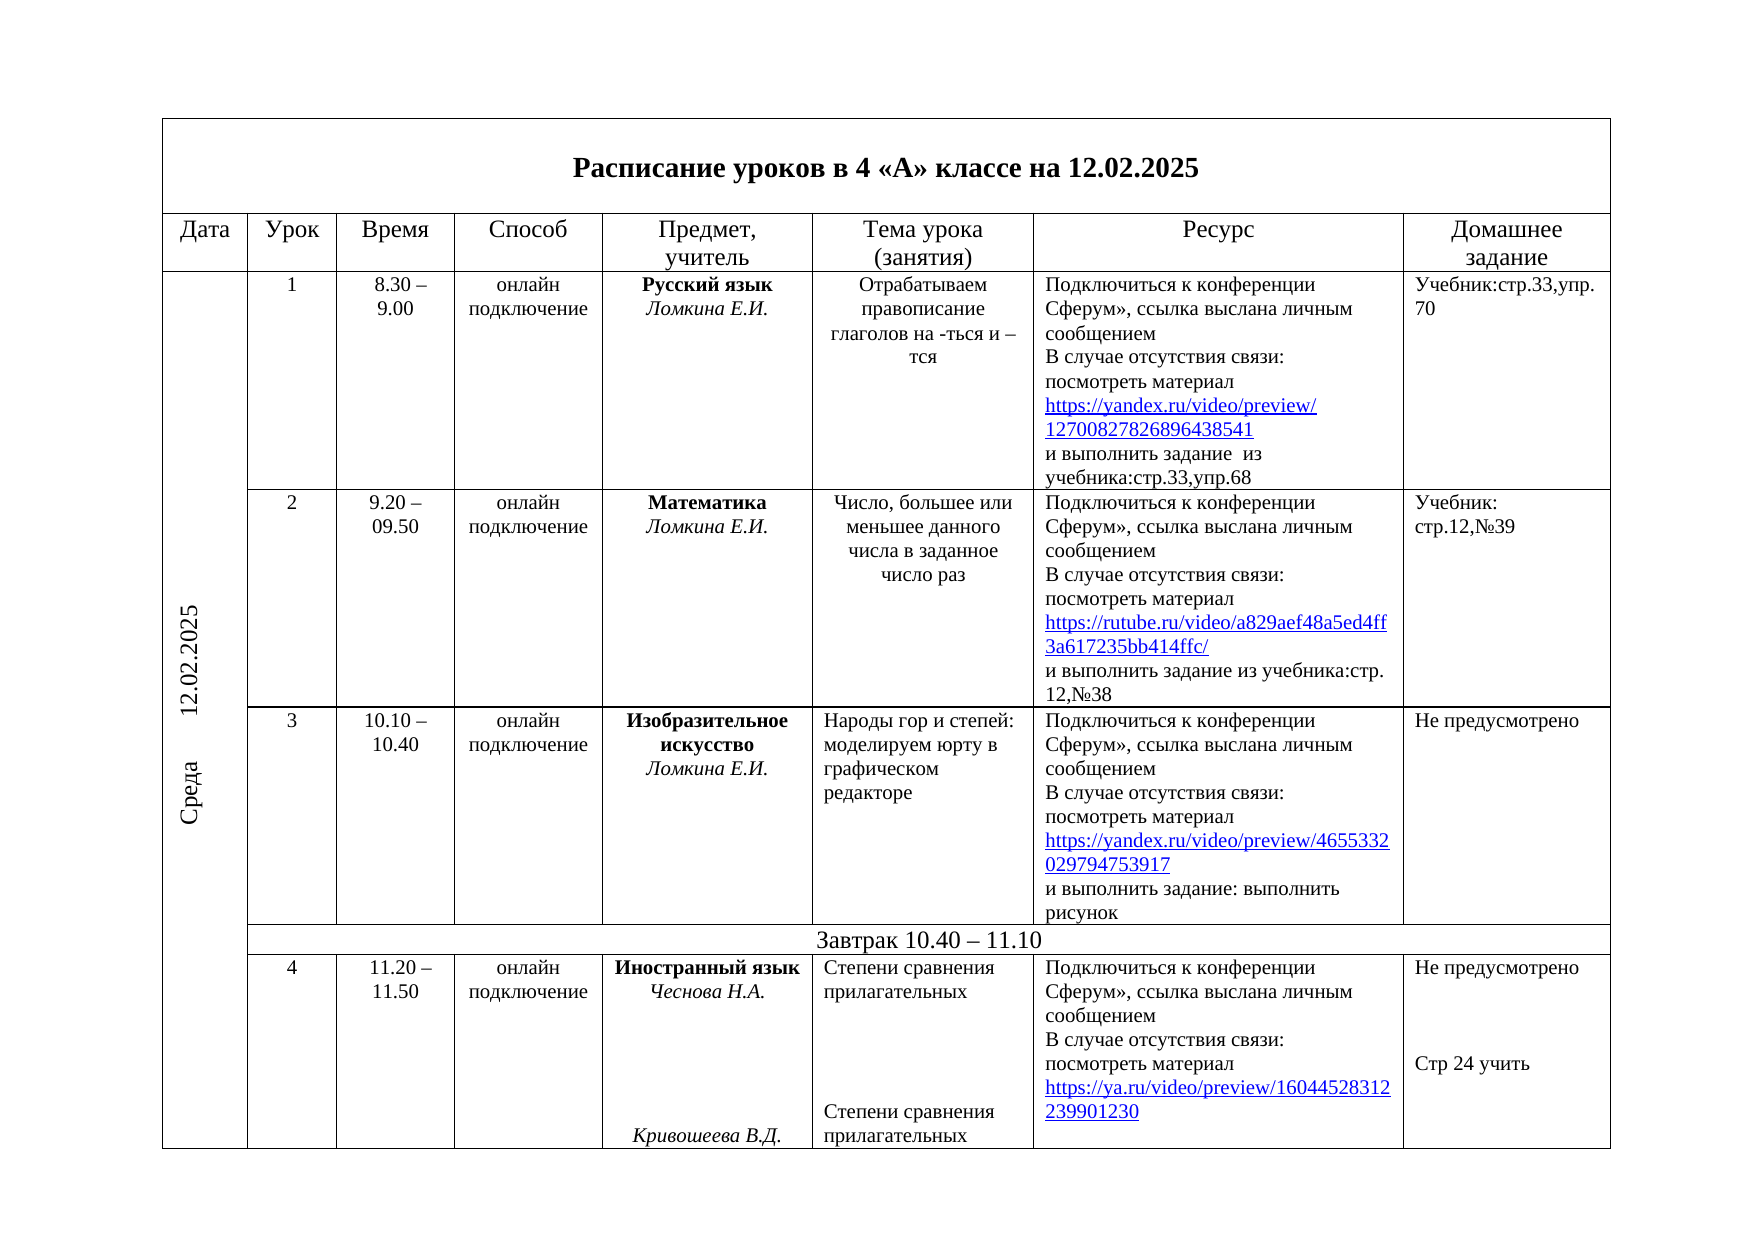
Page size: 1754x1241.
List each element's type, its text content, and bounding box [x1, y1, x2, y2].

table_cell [1034, 955, 1403, 1147]
table_cell Изобразительное искусство Ломкина Е.И. [603, 708, 812, 924]
table_cell Завтрак 10.40 – 11.10 [248, 925, 1610, 954]
table_cell онлайн подключение [455, 272, 602, 489]
table_header Расписание уроков в 4 «А» классе на 12.02.2025 [163, 119, 1610, 213]
table_cell Дата [163, 214, 247, 271]
table_cell 1 [248, 272, 336, 489]
table_cell Подключиться к конференции Сферум», ссылка выслана личным сообщением В случае отсутствия связи: посмотреть материал https://yandex.ru/video/preview/12700827826896438541 и выполнить задание из учебника:стр.33,упр.68 [1034, 272, 1403, 489]
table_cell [603, 955, 812, 1147]
table_cell 9.20 – 09.50 [337, 490, 454, 706]
table_cell онлайн подключение [455, 708, 602, 924]
table_cell Учебник:стр.33,упр.70 [1404, 272, 1610, 489]
table_cell 3 [248, 708, 336, 924]
table_cell 10.10 – 10.40 [337, 708, 454, 924]
table_cell Народы гор и степей: моделируем юрту в графическом редакторе [813, 708, 1033, 924]
table_cell Учебник: стр.12,№39 [1404, 490, 1610, 706]
table_cell Среда 12.02.2025 [163, 272, 247, 1147]
table_cell Ресурс [1034, 214, 1403, 271]
table_cell Число, большее или меньшее данного числа в заданное число раз [813, 490, 1033, 706]
table_cell Предмет, учитель [603, 214, 812, 271]
table_cell Тема урока (занятия) [813, 214, 1033, 271]
table_cell Отрабатываем правописание глаголов на -ться и –тся [813, 272, 1033, 489]
table_cell 2 [248, 490, 336, 706]
table_cell Русский язык Ломкина Е.И. [603, 272, 812, 489]
table_cell онлайн подключение [455, 955, 602, 1147]
table_cell 8.30 – 9.00 [337, 272, 454, 489]
table_cell Домашнее задание [1404, 214, 1610, 271]
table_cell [813, 955, 1033, 1147]
table_cell Способ [455, 214, 602, 271]
table_cell Время [337, 214, 454, 271]
table_cell Подключиться к конференции Сферум», ссылка выслана личным сообщением В случае отсутствия связи: посмотреть материал https://rutube.ru/video/a829aef48a5ed4ff3a617235bb414ffc/ и выполнить задание из учебника:стр. 12,№38 [1034, 490, 1403, 706]
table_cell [1404, 955, 1610, 1147]
table_cell 11.20 – 11.50 [337, 955, 454, 1147]
table_cell Подключиться к конференции Сферум», ссылка выслана личным сообщением В случае отсутствия связи: посмотреть материал https://yandex.ru/video/preview/4655332029794753917 и выполнить задание: выполнить рисунок [1034, 708, 1403, 924]
table_cell Не предусмотрено [1404, 708, 1610, 924]
table_cell Урок [248, 214, 336, 271]
table_cell Математика Ломкина Е.И. [603, 490, 812, 706]
table_cell онлайн подключение [455, 490, 602, 706]
table_cell 4 [248, 955, 336, 1147]
